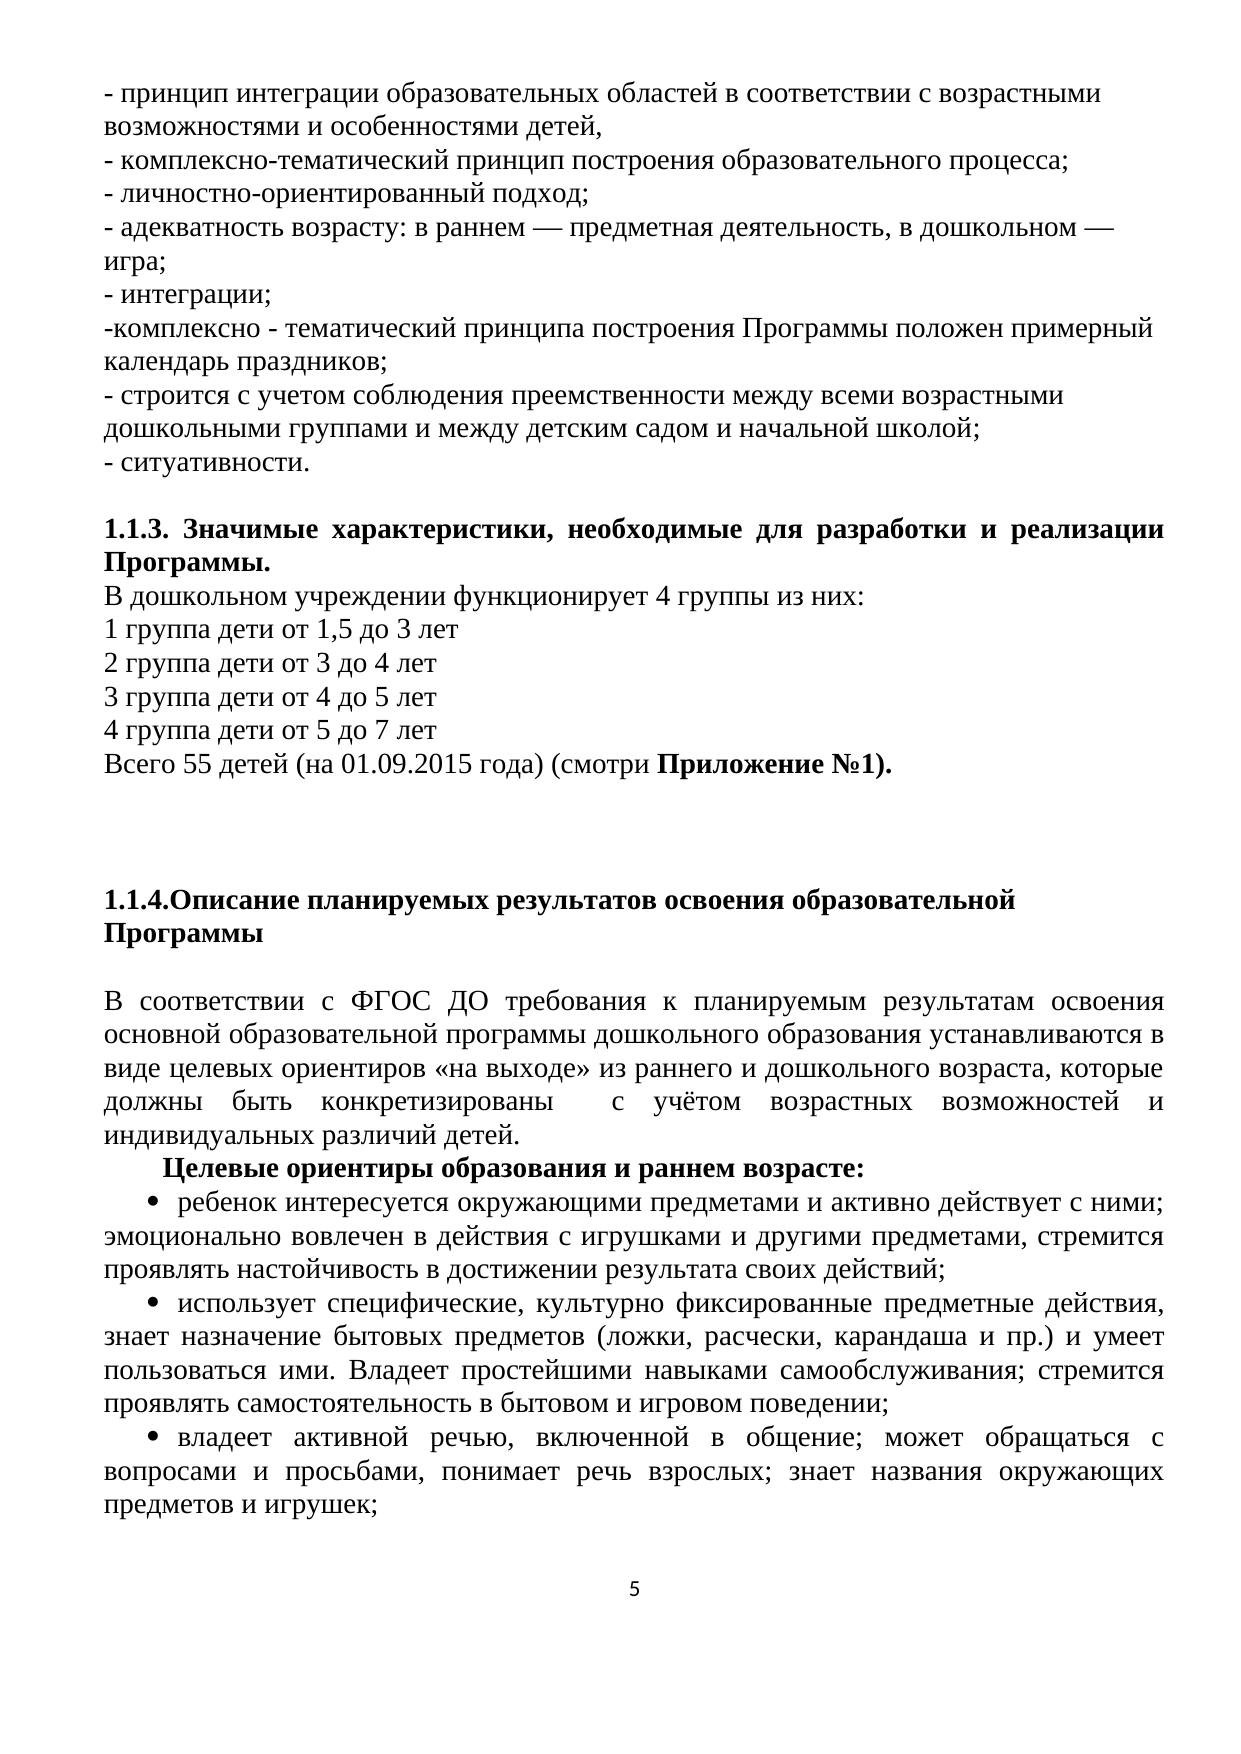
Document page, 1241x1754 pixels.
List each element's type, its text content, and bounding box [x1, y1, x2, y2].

text 3 группа дети от 4 до 5 лет [103, 679, 1165, 712]
text 1 группа дети от 1,5 до 3 лет [103, 612, 1165, 645]
text 1.1.4.Описание планируемых результатов освоения образовательной Программы [103, 882, 1165, 949]
text В дошкольном учреждении функционирует 4 группы из них: [103, 578, 1165, 612]
text - интеграции; [103, 276, 1165, 310]
text - ситуативности. [103, 444, 1165, 477]
text 1.1.3. Значимые характеристики, необходимые для разработки и реализации Программы. [103, 511, 1165, 578]
text 2 группа дети от 3 до 4 лет [103, 645, 1165, 679]
text - принцип интеграции образовательных областей в соответствии с возрастными возможностями и особенностями детей, [103, 75, 1165, 142]
list ребенок интересуется окружающими предметами и активно действует с ними; эмоционально вовлечен в действия с игрушками и другими предметами, стремится проявлять настойчивость в достижении результата своих действий; [103, 1184, 1165, 1285]
text - комплексно-тематический принцип построения образовательного процесса; [103, 142, 1165, 176]
text - адекватность возрасту: в раннем — предметная деятельность, в дошкольном — игра; [103, 209, 1165, 276]
list владеет активной речью, включенной в общение; может обращаться с вопросами и просьбами, понимает речь взрослых; знает названия окружающих предметов и игрушек; [103, 1419, 1165, 1520]
text - строится с учетом соблюдения преемственности между всеми возрастными дошкольными группами и между детским садом и начальной школой; [103, 377, 1165, 444]
list использует специфические, культурно фиксированные предметные действия, знает назначение бытовых предметов (ложки, расчески, карандаша и пр.) и умеет пользоваться ими. Владеет простейшими навыками самообслуживания; стремится проявлять самостоятельность в бытовом и игровом поведении; [103, 1285, 1165, 1419]
text -комплексно - тематический принципа построения Программы положен примерный календарь праздников; [103, 310, 1165, 377]
text Целевые ориентиры образования и раннем возрасте: [103, 1150, 1165, 1184]
text 4 группа дети от 5 до 7 лет [103, 712, 1165, 746]
text В соответствии с ФГОС ДО требования к планируемым результатам освоения основной образовательной программы дошкольного образования устанавливаются в виде целевых ориентиров «на выходе» из раннего и дошкольного возраста, которые должны быть конкретизированы с учётом возрастных возможностей и индивидуальных различий детей. [103, 983, 1165, 1150]
text Всего 55 детей (на 01.09.2015 года) (смотри Приложение №1). [103, 746, 1165, 779]
text - личностно-ориентированный подход; [103, 176, 1165, 209]
